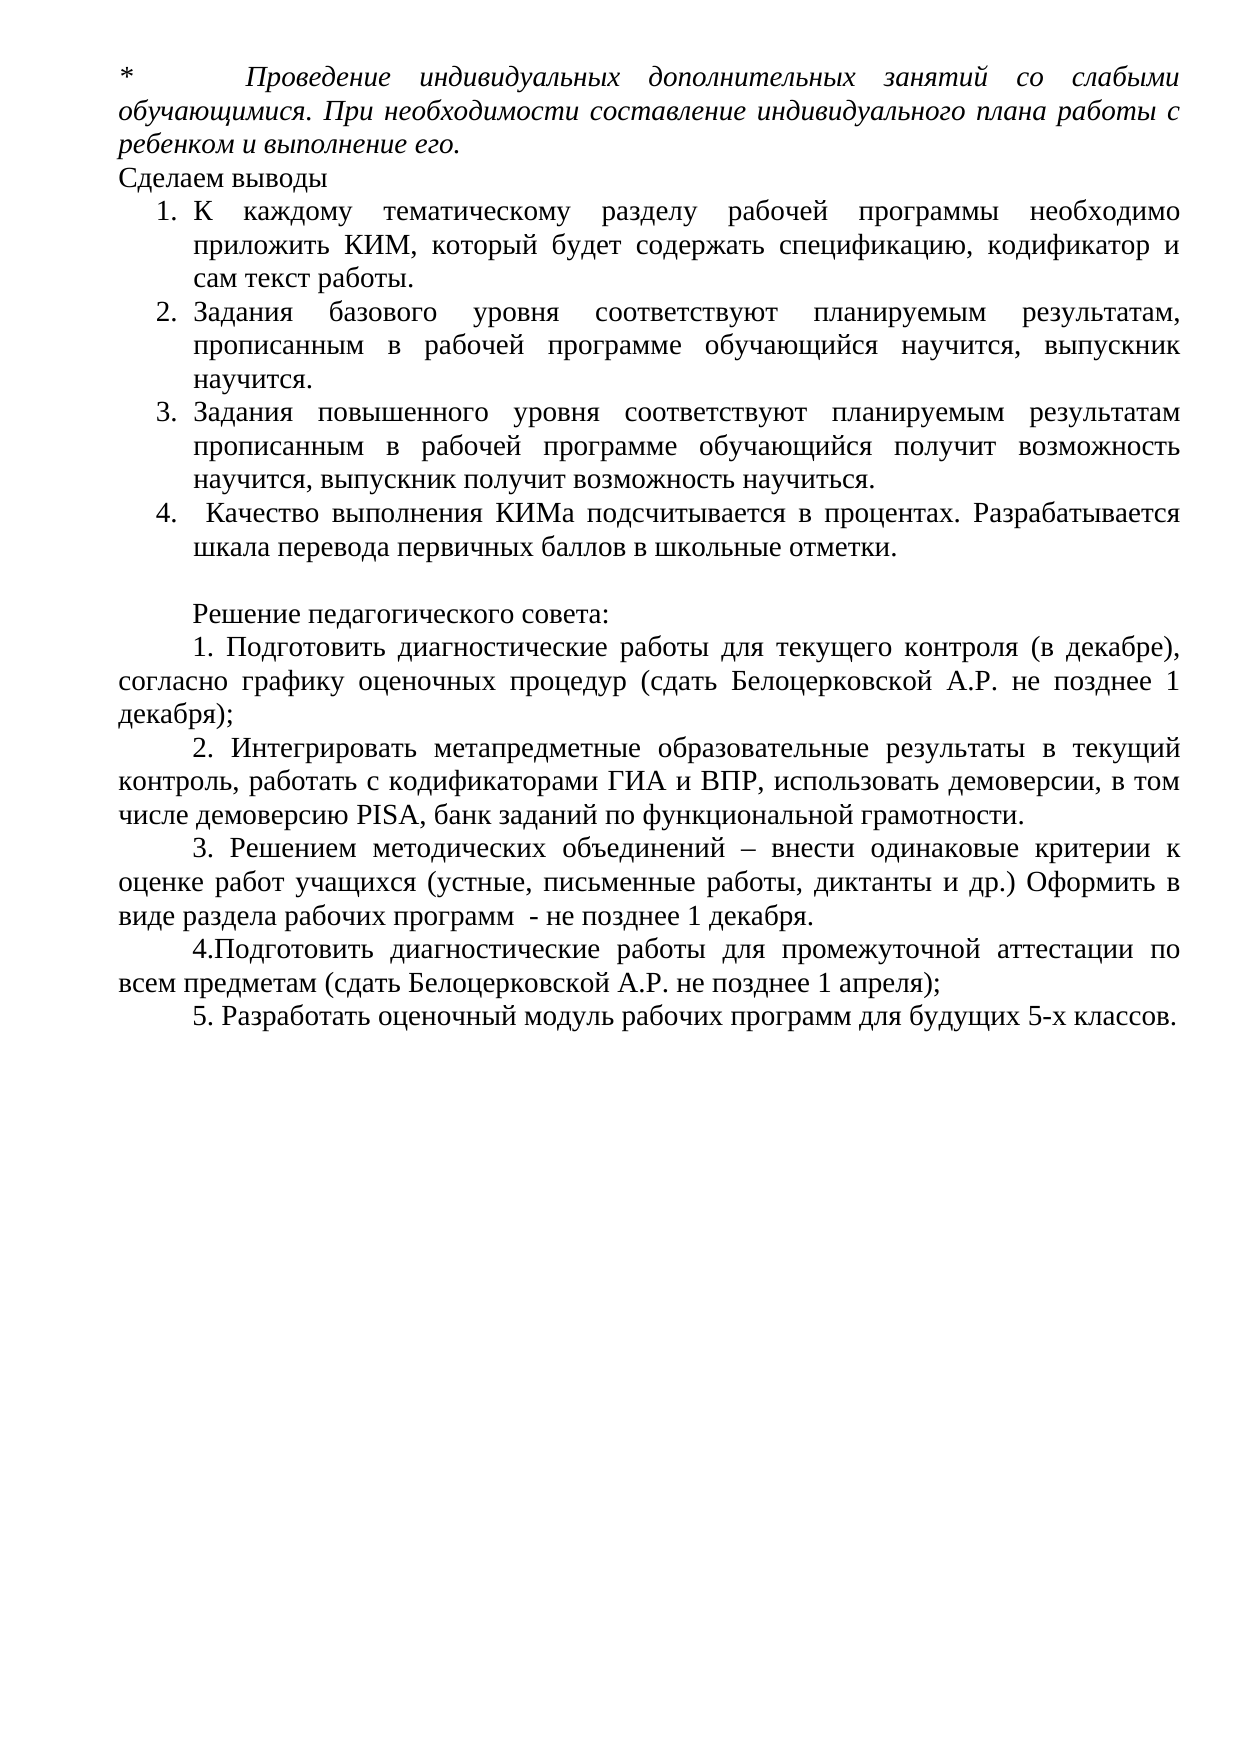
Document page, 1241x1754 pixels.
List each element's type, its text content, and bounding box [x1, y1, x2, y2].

text Решение педагогического совета: [118, 596, 1181, 629]
text 2. Интегрировать метапредметные образовательные результаты в текущий контроль, работать с кодификаторами ГИА и ВПР, использовать демоверсии, в том числе демоверсию PISA, банк заданий по функциональной грамотности. [118, 730, 1181, 831]
text 3. Решением методических объединений – внести одинаковые критерии к оценке работ учащихся (устные, письменные работы, диктанты и др.) Оформить в виде раздела рабочих программ - не позднее 1 декабря. [118, 831, 1181, 931]
text 4.Подготовить диагностические работы для промежуточной аттестации по всем предметам (сдать Белоцерковской А.Р. не позднее 1 апреля); [118, 931, 1181, 998]
list К каждому тематическому разделу рабочей программы необходимо приложить КИМ, который будет содержать спецификацию, кодификатор и сам текст работы. [156, 193, 1181, 294]
text * Проведение индивидуальных дополнительных занятий со слабыми обучающимися. При необходимости составление индивидуального плана работы с ребенком и выполнение его. [118, 59, 1181, 160]
list Задания базового уровня соответствуют планируемым результатам, прописанным в рабочей программе обучающийся научится, выпускник научится. [156, 294, 1181, 394]
list Задания повышенного уровня соответствуют планируемым результатам прописанным в рабочей программе обучающийся получит возможность научится, выпускник получит возможность научиться. [156, 394, 1181, 495]
text Сделаем выводы [118, 160, 1181, 193]
text 5. Разработать оценочный модуль рабочих программ для будущих 5-х классов. [118, 998, 1181, 1032]
list Качество выполнения КИМа подсчитывается в процентах. Разрабатывается шкала перевода первичных баллов в школьные отметки. [156, 495, 1181, 562]
text 1. Подготовить диагностические работы для текущего контроля (в декабре), согласно графику оценочных процедур (сдать Белоцерковской А.Р. не позднее 1 декабря); [118, 629, 1181, 730]
